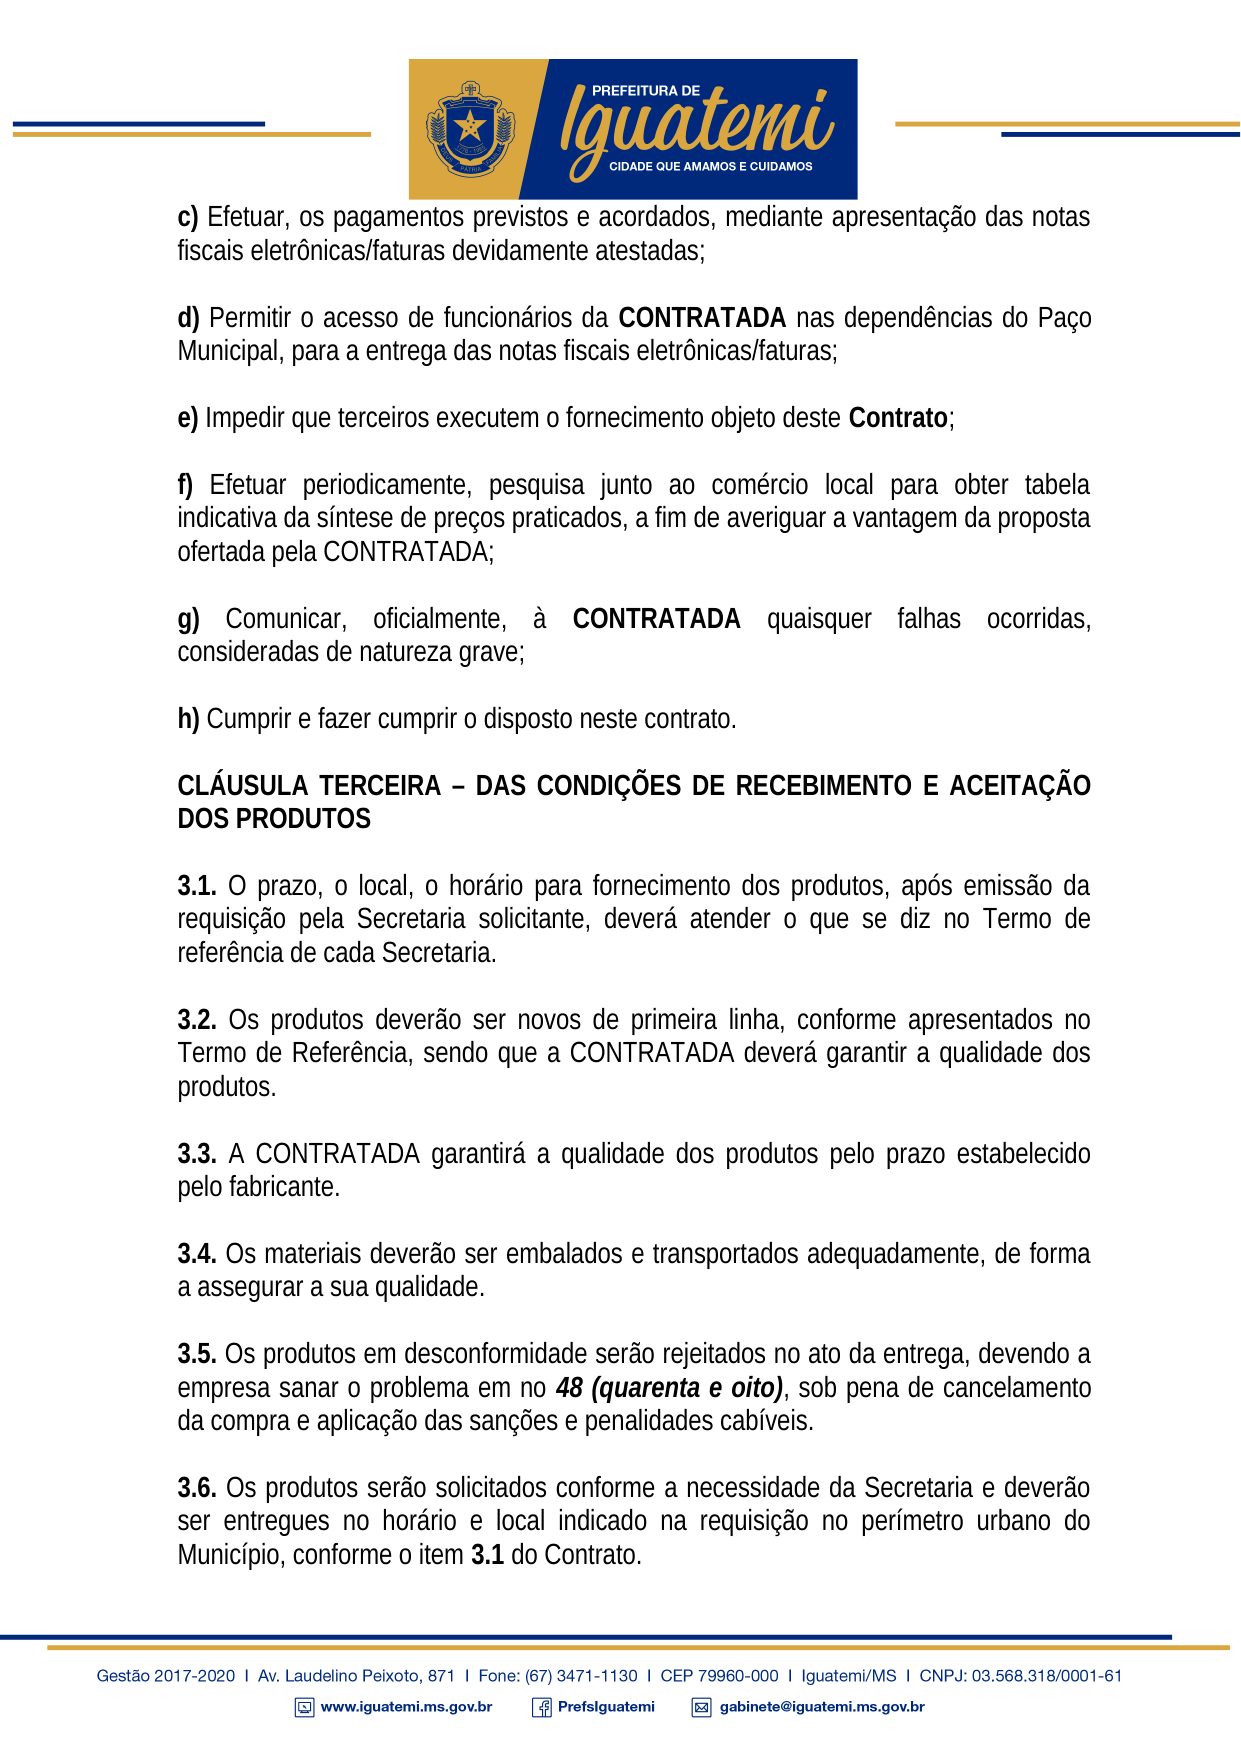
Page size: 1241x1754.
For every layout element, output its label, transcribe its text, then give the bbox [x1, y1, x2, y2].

text 3.6. Os produtos serão solicitados conforme a necessidade da Secretaria e deverão ser entregues no horário e local indicado na requisição no perímetro urbano do Município, conforme o item 3.1 do Contrato. [177, 1470, 1092, 1570]
text e) Impedir que terceiros executem o fornecimento objeto deste Contrato; [177, 400, 1092, 433]
picture [12, 59, 1241, 200]
text 3.5. Os produtos em desconformidade serão rejeitados no ato da entrega, devendo a empresa sanar o problema em no 48 (quarenta e oito), sob pena de cancelamento da compra e aplicação das sanções e penalidades cabíveis. [177, 1336, 1092, 1437]
text g) Comunicar, oficialmente, à CONTRATADA quaisquer falhas ocorridas, consideradas de natureza grave; [177, 601, 1092, 668]
text 3.2. Os produtos deverão ser novos de primeira linha, conforme apresentados no Termo de Referência, sendo que a CONTRATADA deverá garantir a qualidade dos produtos. [177, 1002, 1092, 1102]
text 3.1. O prazo, o local, o horário para fornecimento dos produtos, após emissão da requisição pela Secretaria solicitante, deverá atender o que se diz no Termo de referência de cada Secretaria. [177, 868, 1092, 968]
text h) Cumprir e fazer cumprir o disposto neste contrato. [177, 701, 1092, 734]
text d) Permitir o acesso de funcionários da CONTRATADA nas dependências do Paço Municipal, para a entrega das notas fiscais eletrônicas/faturas; [177, 300, 1092, 367]
text 3.4. Os materiais deverão ser embalados e transportados adequadamente, de forma a assegurar a sua qualidade. [177, 1236, 1092, 1303]
text f) Efetuar periodicamente, pesquisa junto ao comércio local para obter tabela indicativa da síntese de preços praticados, a fim de averiguar a vantagem da proposta ofertada pela CONTRATADA; [177, 467, 1092, 567]
picture [0, 1625, 1230, 1728]
text 3.3. A CONTRATADA garantirá a qualidade dos produtos pelo prazo estabelecido pelo fabricante. [177, 1136, 1092, 1203]
text CLÁUSULA TERCEIRA – DAS CONDIÇÕES DE RECEBIMENTO E ACEITAÇÃO DOS PRODUTOS [177, 768, 1092, 835]
text c) Efetuar, os pagamentos previstos e acordados, mediante apresentação das notas fiscais eletrônicas/faturas devidamente atestadas; [177, 200, 1092, 266]
